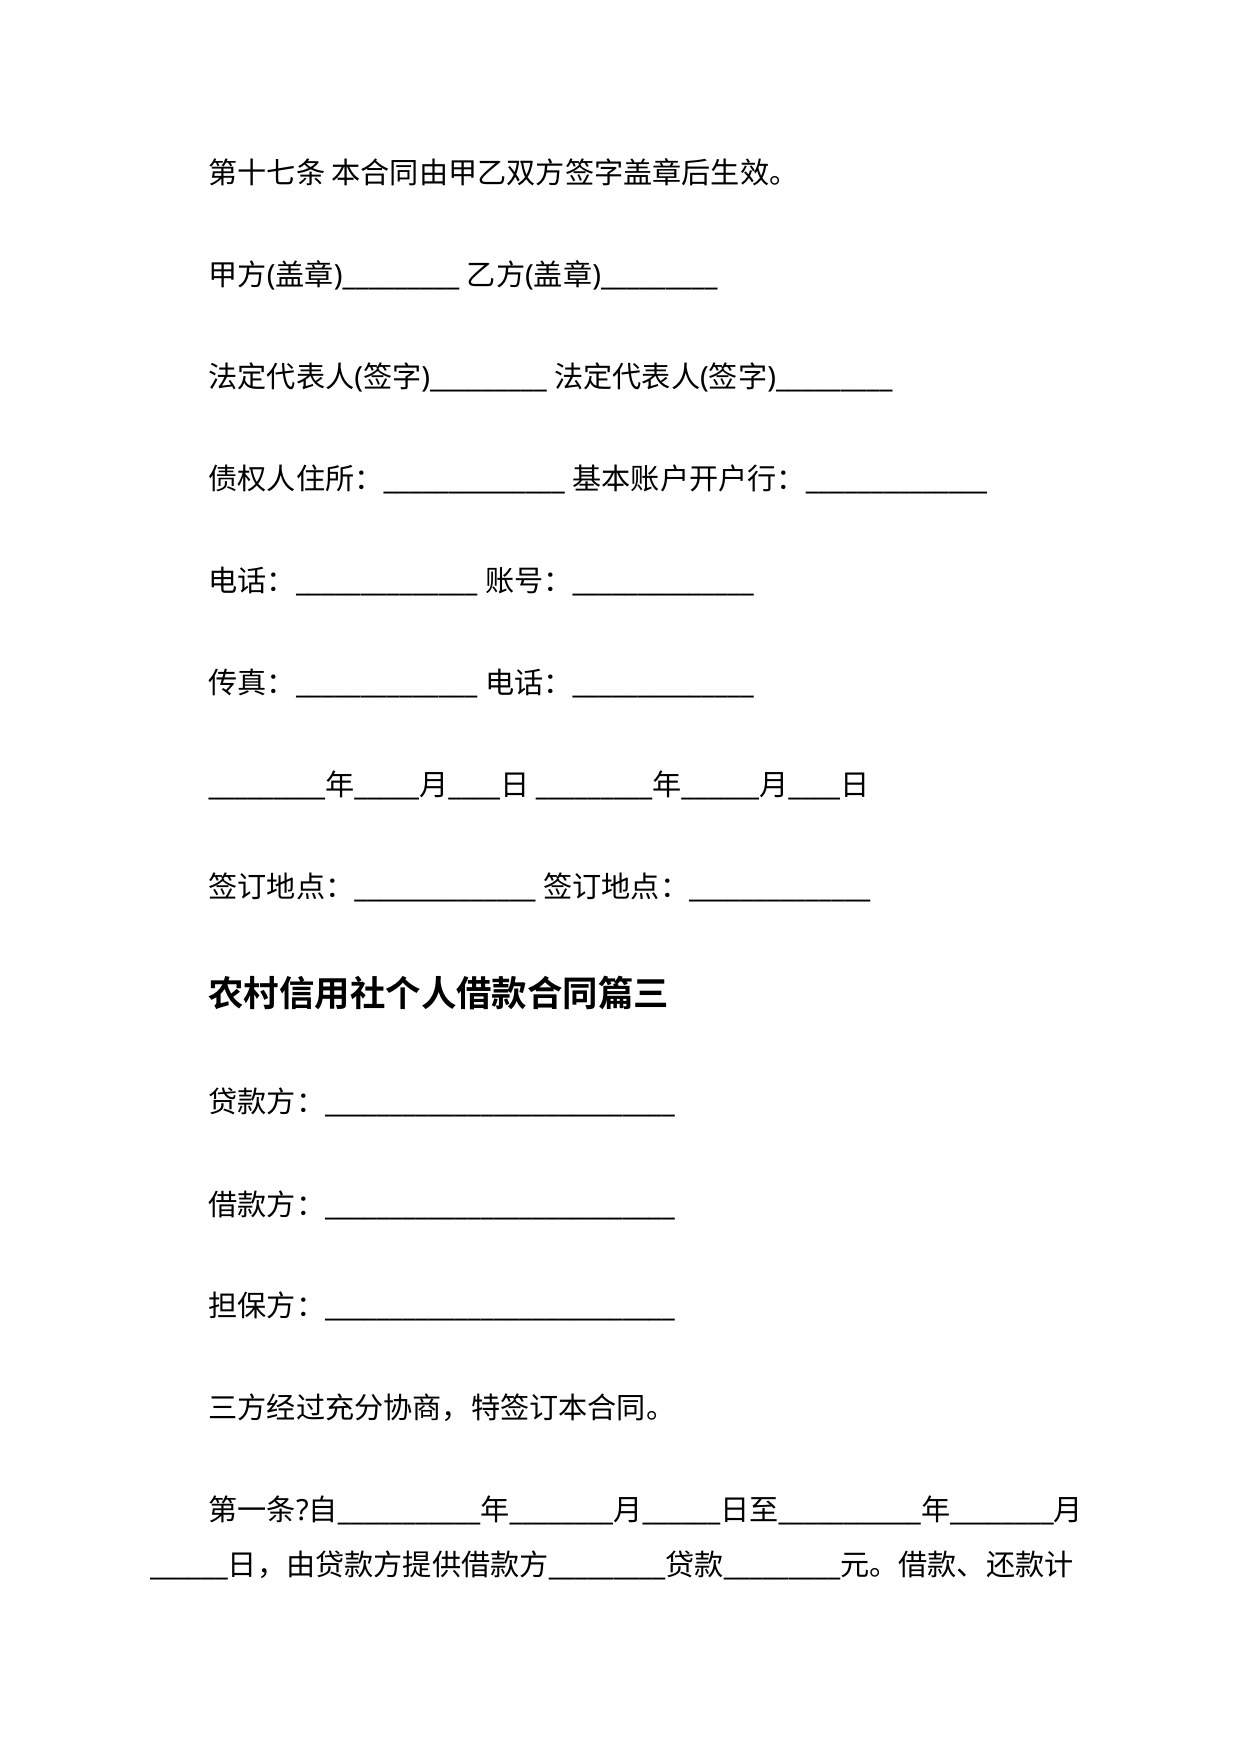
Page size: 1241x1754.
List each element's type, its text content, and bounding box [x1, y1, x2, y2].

text 三方经过充分协商，特签订本合同。 [150, 1385, 1090, 1427]
text 贷款方：___________________________ [150, 1079, 1090, 1121]
text 签订地点：______________ 签订地点：______________ [150, 864, 1090, 906]
text 法定代表人(签字)_________ 法定代表人(签字)_________ [150, 354, 1090, 396]
text 甲方(盖章)_________ 乙方(盖章)_________ [150, 252, 1090, 294]
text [150, 1487, 1090, 1584]
text 农村信用社个人借款合同篇三 [150, 966, 1090, 1017]
text 传真：______________ 电话：______________ [150, 660, 1090, 702]
text 债权人住所：______________ 基本账户开户行：______________ [150, 456, 1090, 498]
text 担保方：___________________________ [150, 1283, 1090, 1325]
text _________年_____月____日 _________年______月____日 [150, 762, 1090, 804]
text 第十七条 本合同由甲乙双方签字盖章后生效。 [150, 150, 1090, 192]
text 借款方：___________________________ [150, 1181, 1090, 1223]
text 电话：______________ 账号：______________ [150, 558, 1090, 600]
